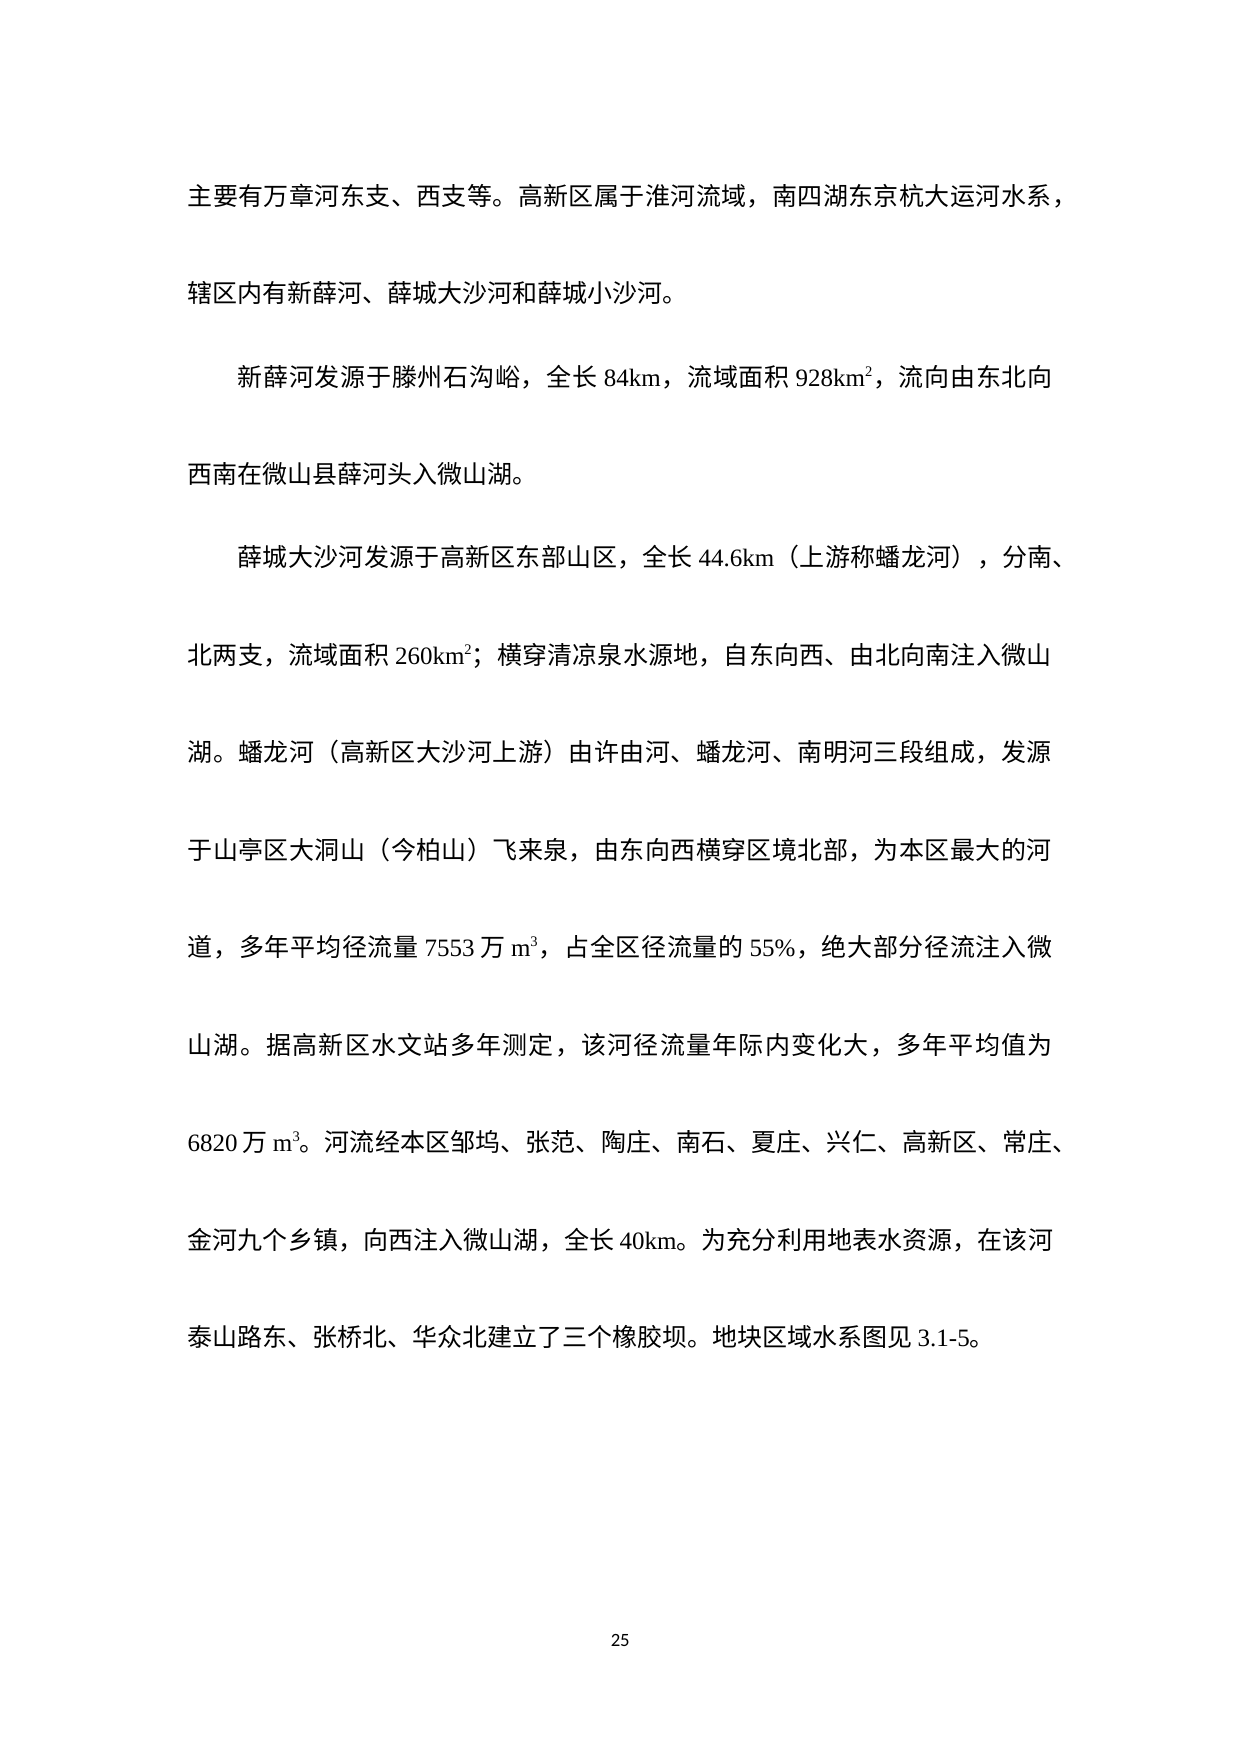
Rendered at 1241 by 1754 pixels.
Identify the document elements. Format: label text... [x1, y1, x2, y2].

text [187, 162, 1053, 324]
text 薛城大沙河发源于高新区东部山区，全长44.6km（上游称蟠龙河），分南、北两支，流域面积260km2；横穿清凉泉水源地，自东向西、由北向南注入微山湖。蟠龙河（高新区大沙河上游）由许由河、蟠龙河、南明河三段组成，发源于山亭区大洞山（今柏山）飞来泉，由东向西横穿区境北部，为本区最大的河道，多年平均径流量7553万m3，占全区径流量的55%，绝大部分径流注入微山湖。据高新区水文站多年测定，该河径流量年际内变化大，多年平均值为6820万m3。河流经本区邹坞、张范、陶庄、南石、夏庄、兴仁、高新区、常庄、金河九个乡镇，向西注入微山湖，全长40km。为充分利用地表水资源，在该河泰山路东、张桥北、华众北建立了三个橡胶坝。地块区域水系图见3.1-5。 [187, 523, 1053, 1368]
text 新薛河发源于滕州石沟峪，全长84km，流域面积928km2，流向由东北向西南在微山县薛河头入微山湖。 [187, 343, 1053, 505]
